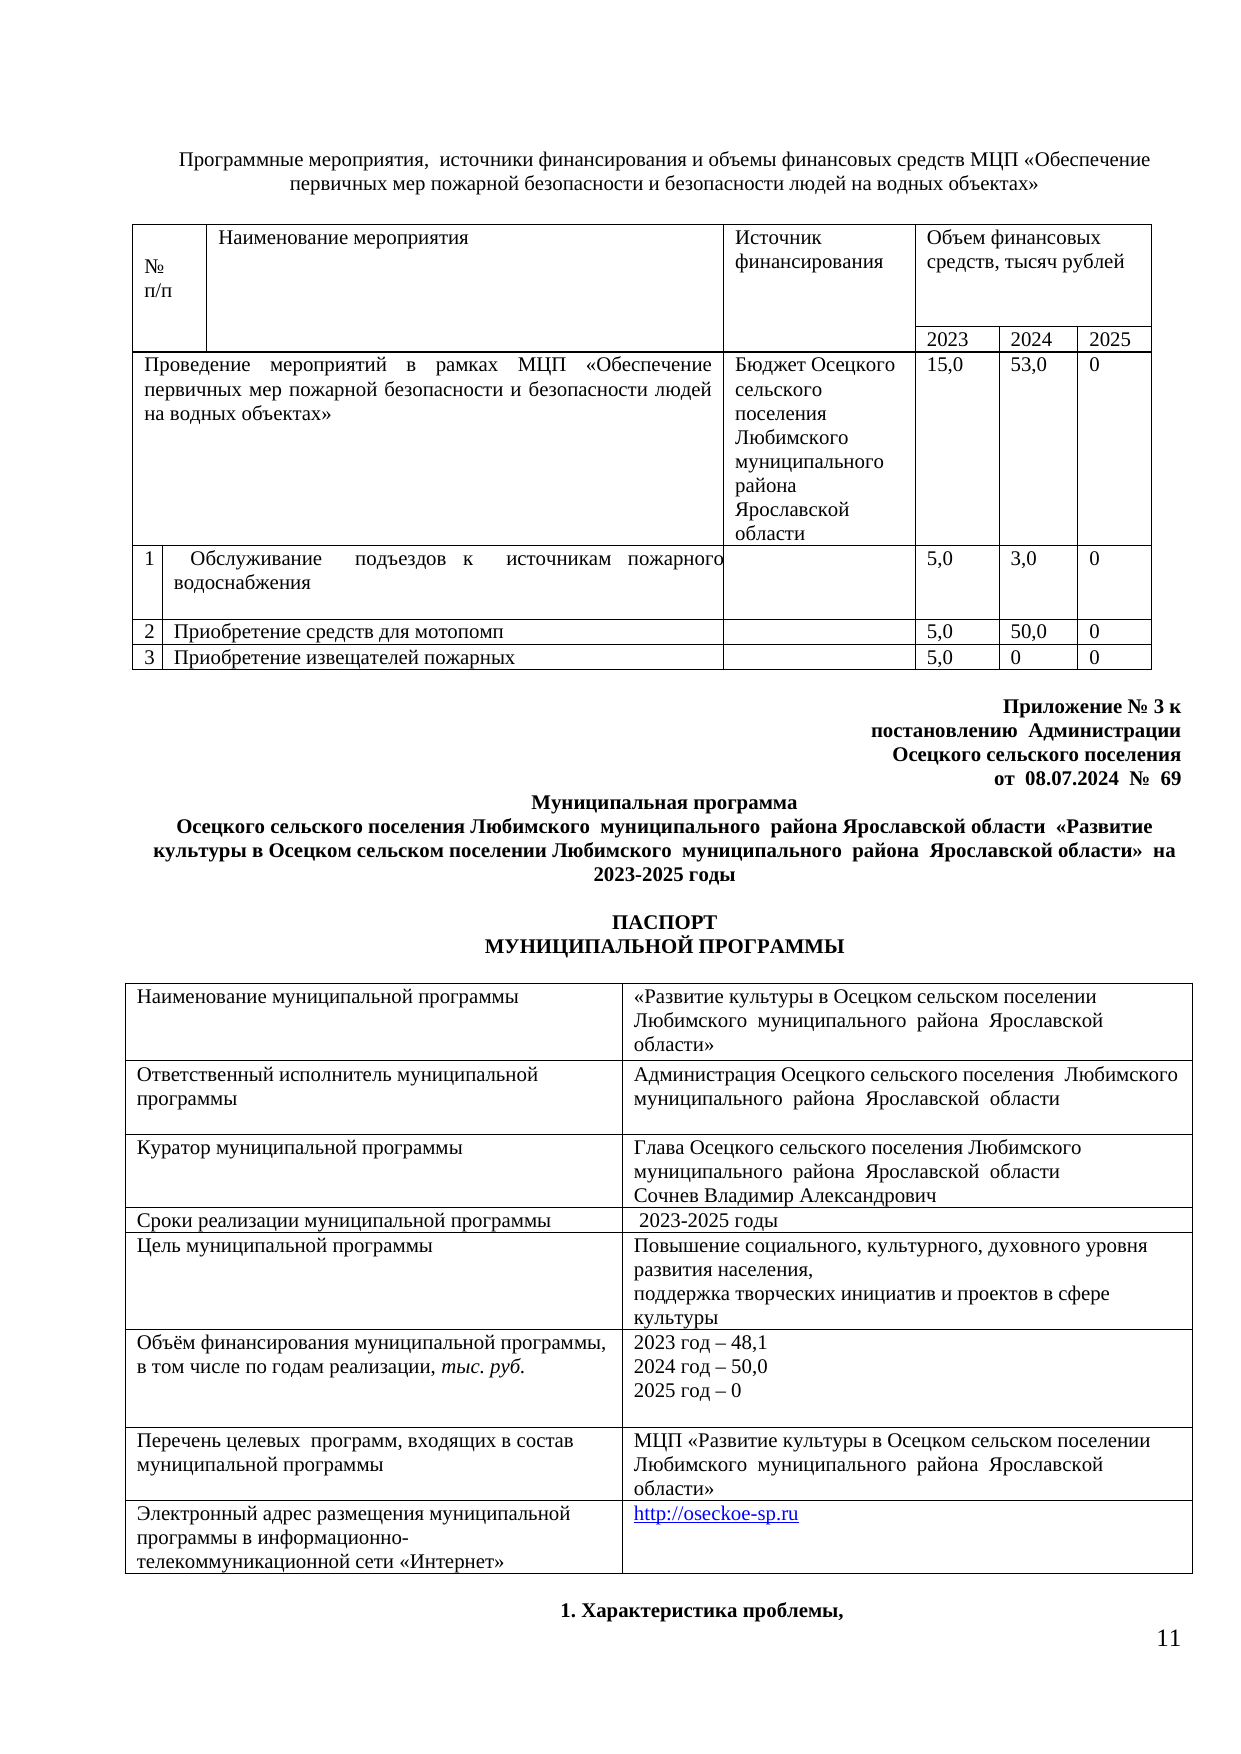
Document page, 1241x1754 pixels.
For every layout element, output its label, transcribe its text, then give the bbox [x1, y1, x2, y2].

table_cell 2025 [1078, 327, 1151, 351]
table_cell 3,0 [1000, 546, 1077, 618]
table_cell Цель муниципальной программы [126, 1233, 622, 1329]
table_cell [724, 645, 915, 669]
table_cell 1 [133, 546, 162, 618]
text Осецкого сельского поселения [148, 742, 1181, 766]
text Муниципальная программа [148, 790, 1181, 814]
table_cell Сроки реализации муниципальной программы [126, 1208, 622, 1232]
table_cell 0 [1000, 645, 1077, 669]
table_cell Проведение мероприятий в рамках МЦП «Обеспечение первичных мер пожарной безопасности и безопасности людей на водных объектах» [133, 353, 723, 545]
table_cell Глава Осецкого сельского поселения Любимского муниципального района Ярославской области Сочнев Владимир Александрович [623, 1135, 1192, 1207]
table_cell 2023 [916, 327, 999, 351]
table_cell Перечень целевых программ, входящих в состав муниципальной программы [126, 1428, 622, 1500]
table_cell Обслуживание подъездов к источникам пожарного водоснабжения [163, 546, 723, 618]
table_cell 2 [133, 620, 162, 643]
text от 08.07.2024 № 69 [148, 766, 1181, 790]
table_cell Повышение социального, культурного, духовного уровня развития населения, поддержка творческих инициатив и проектов в сфере культуры [623, 1233, 1192, 1329]
table_cell Бюджет Осецкого сельского поселения Любимского муниципального района Ярославской области [724, 353, 915, 545]
table_header № п/п [133, 225, 206, 351]
table_cell Администрация Осецкого сельского поселения Любимского муниципального района Ярославской области [623, 1061, 1192, 1134]
table_header Источник финансирования [724, 225, 915, 351]
table_cell 53,0 [1000, 353, 1077, 545]
table_cell 3 [133, 645, 162, 669]
table_cell http://oseckoe-sp.ru [623, 1501, 1192, 1573]
table_header Наименование мероприятия [207, 225, 723, 351]
table_cell Куратор муниципальной программы [126, 1135, 622, 1207]
table_cell 2023 год – 48,1 2024 год – 50,0 2025 год – 0 [623, 1330, 1192, 1427]
table_cell 15,0 [916, 353, 999, 545]
table_cell Приобретение средств для мотопомп [163, 620, 723, 643]
text 1. Характеристика проблемы, [223, 1598, 1181, 1622]
text МУНИЦИПАЛЬНОЙ ПРОГРАММЫ [148, 934, 1181, 958]
text Осецкого сельского поселения Любимского муниципального района Ярославской области «Развитие культуры в Осецком сельском поселении Любимского муниципального района Ярославской области» на 2023-2025 годы [148, 814, 1181, 886]
table_cell 0 [1078, 353, 1151, 545]
table_cell 5,0 [916, 620, 999, 643]
text ПАСПОРТ [148, 910, 1181, 934]
table_cell 0 [1078, 620, 1151, 643]
table_cell 5,0 [916, 645, 999, 669]
table_cell 50,0 [1000, 620, 1077, 643]
text Программные мероприятия, источники финансирования и объемы финансовых средств МЦП «Обеспечение первичных мер пожарной безопасности и безопасности людей на водных объектах» [148, 147, 1181, 195]
text постановлению Администрации [148, 718, 1181, 742]
table_cell МЦП «Развитие культуры в Осецком сельском поселении Любимского муниципального района Ярославской области» [623, 1428, 1192, 1500]
table_cell 2024 [1000, 327, 1077, 351]
table_header Объем финансовых средств, тысяч рублей [916, 225, 1151, 326]
table_cell 2023-2025 годы [623, 1208, 1192, 1232]
table_cell [724, 546, 915, 618]
table_cell 0 [1078, 546, 1151, 618]
text Приложение № 3 к [148, 694, 1181, 718]
table_cell [724, 620, 915, 643]
table_header «Развитие культуры в Осецком сельском поселении Любимского муниципального района Ярославской области» [623, 984, 1192, 1060]
table_cell Ответственный исполнитель муниципальной программы [126, 1061, 622, 1134]
table_cell 0 [1078, 645, 1151, 669]
table_cell 5,0 [916, 546, 999, 618]
table_header Наименование муниципальной программы [126, 984, 622, 1060]
table_cell Объём финансирования муниципальной программы, в том числе по годам реализации, тыс. руб. [126, 1330, 622, 1427]
table_cell Электронный адрес размещения муниципальной программы в информационно-телекоммуникационной сети «Интернет» [126, 1501, 622, 1573]
table_cell Приобретение извещателей пожарных [163, 645, 723, 669]
